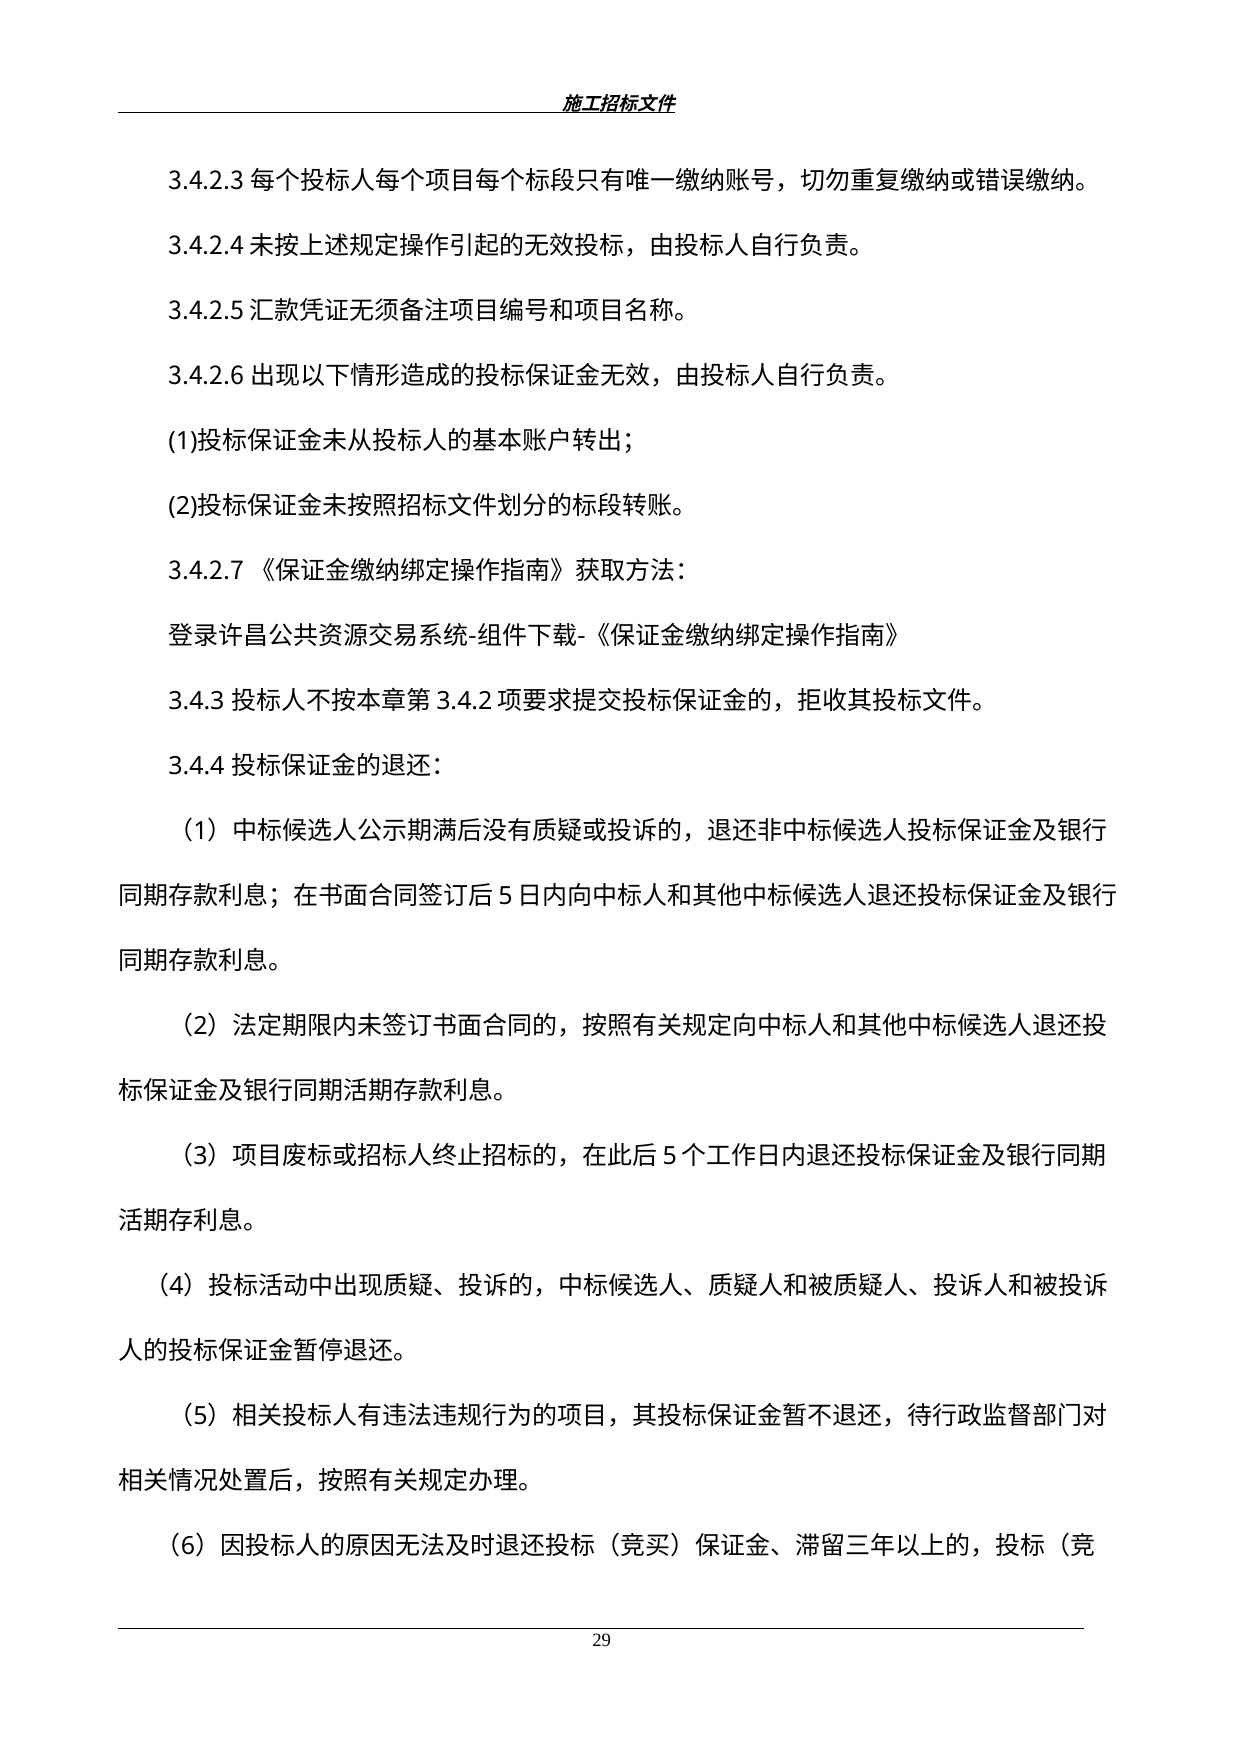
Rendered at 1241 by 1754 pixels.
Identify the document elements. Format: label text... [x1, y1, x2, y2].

text 3.4.2.3 每个投标人每个项目每个标段只有唯一缴纳账号，切勿重复缴纳或错误缴纳。 [118, 146, 1122, 211]
text （2）法定期限内未签订书面合同的，按照有关规定向中标人和其他中标候选人退还投标保证金及银行同期活期存款利息。 [118, 991, 1122, 1121]
text (2)投标保证金未按照招标文件划分的标段转账。 [118, 471, 1122, 536]
text 3.4.2.4未按上述规定操作引起的无效投标，由投标人自行负责。 [118, 211, 1122, 276]
text （5）相关投标人有违法违规行为的项目，其投标保证金暂不退还，待行政监督部门对相关情况处置后，按照有关规定办理。 [118, 1381, 1122, 1511]
text 3.4.2.6 出现以下情形造成的投标保证金无效，由投标人自行负责。 [118, 341, 1122, 406]
text 登录许昌公共资源交易系统-组件下载-《保证金缴纳绑定操作指南》 [118, 601, 1122, 666]
text 3.4.4 投标保证金的退还： [118, 731, 1122, 796]
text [118, 1511, 1122, 1576]
text 3.4.3 投标人不按本章第3.4.2项要求提交投标保证金的，拒收其投标文件。 [118, 666, 1122, 731]
text 3.4.2.7 《保证金缴纳绑定操作指南》获取方法： [118, 536, 1122, 601]
text （1）中标候选人公示期满后没有质疑或投诉的，退还非中标候选人投标保证金及银行同期存款利息；在书面合同签订后5日内向中标人和其他中标候选人退还投标保证金及银行同期存款利息。 [118, 796, 1122, 991]
text （3）项目废标或招标人终止招标的，在此后5个工作日内退还投标保证金及银行同期活期存利息。 （4）投标活动中出现质疑、投诉的，中标候选人、质疑人和被质疑人、投诉人和被投诉人的投标保证金暂停退还。 [118, 1121, 1122, 1381]
text 3.4.2.5汇款凭证无须备注项目编号和项目名称。 [118, 276, 1122, 341]
text (1)投标保证金未从投标人的基本账户转出； [118, 406, 1122, 471]
